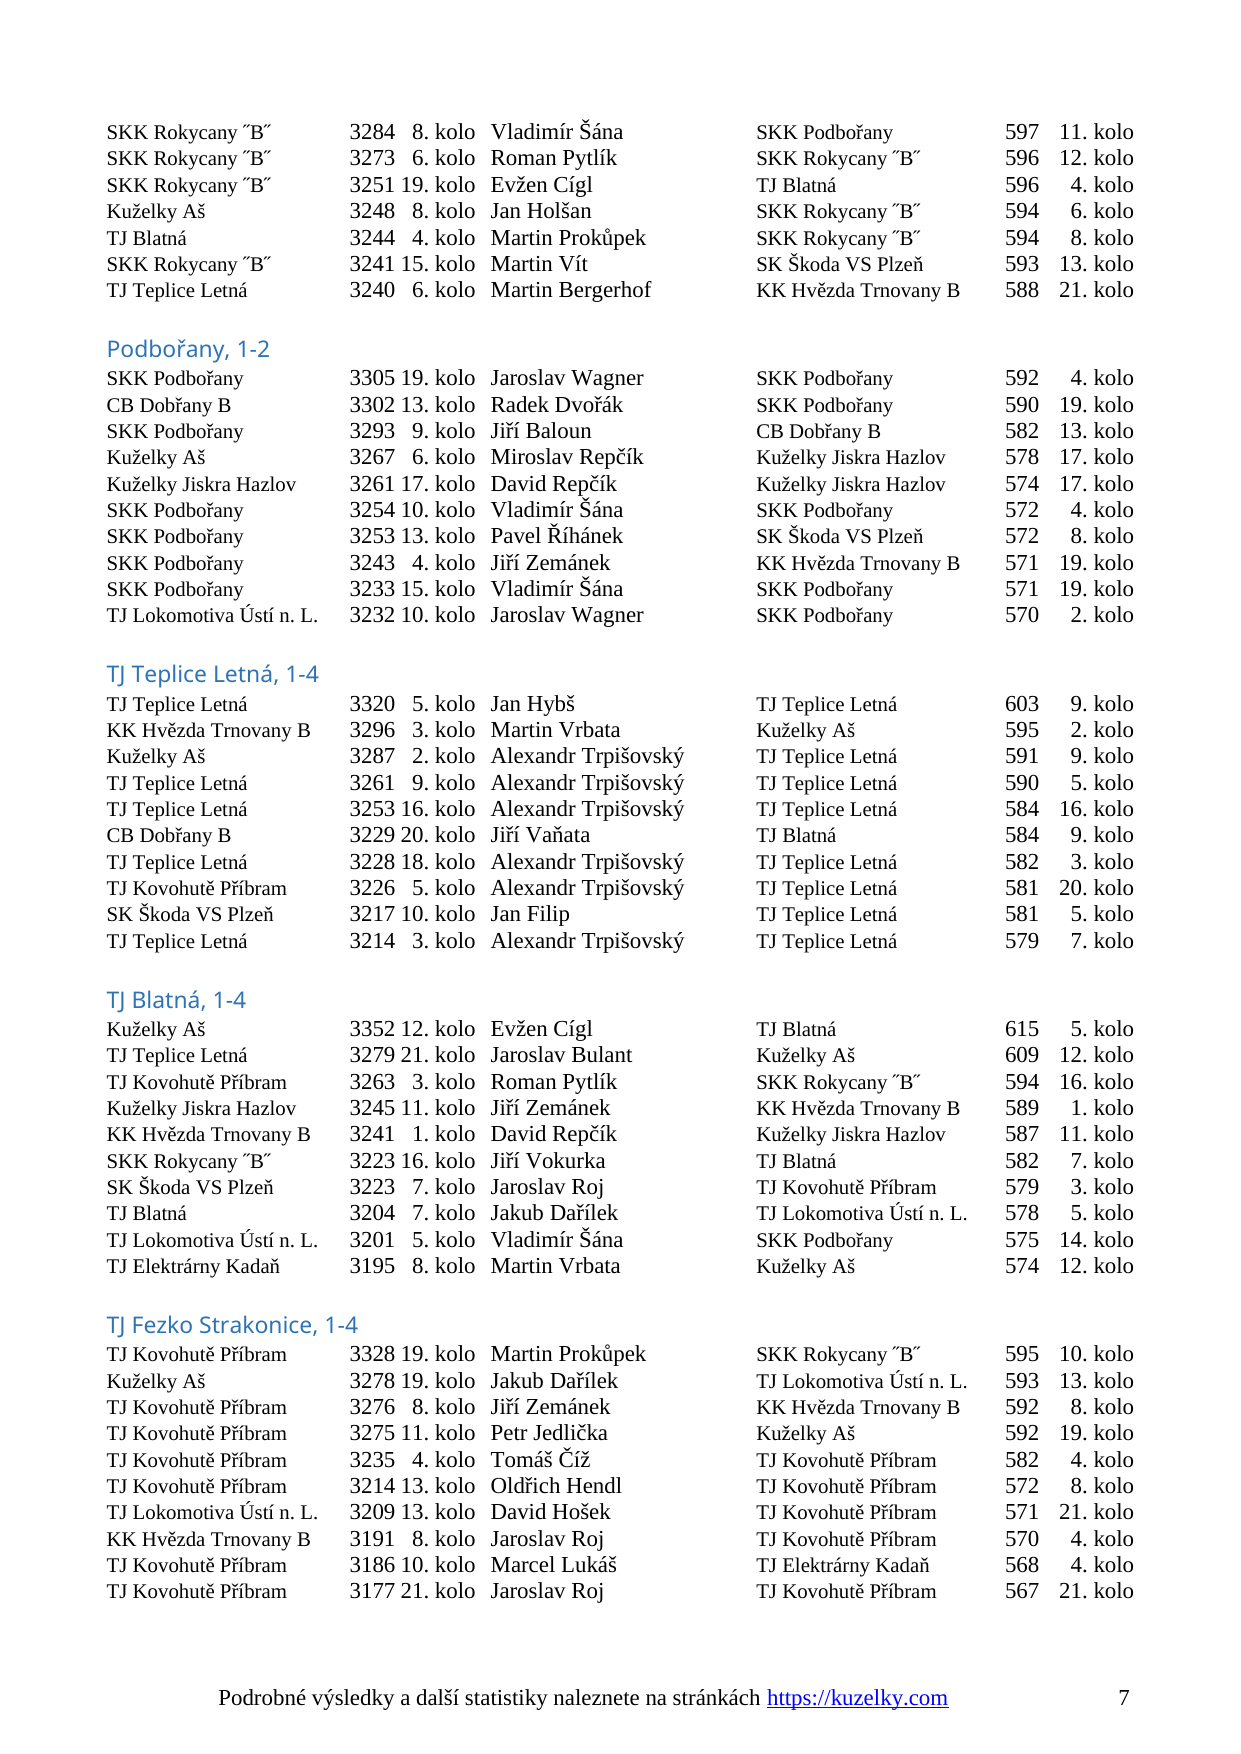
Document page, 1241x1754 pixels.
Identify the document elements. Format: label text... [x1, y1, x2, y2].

text TJ Teplice Letná 3261 9. kolo Alexandr Trpišovský TJ Teplice Letná 590 5. kolo [106, 769, 1134, 795]
text TJ Lokomotiva Ústí n. L. 3232 10. kolo Jaroslav Wagner SKK Podbořany 570 2. kolo [106, 602, 1134, 628]
text TJ Kovohutě Příbram 3186 10. kolo Marcel Lukáš TJ Elektrárny Kadaň 568 4. kolo [106, 1551, 1134, 1577]
text SKK Podbořany 3254 10. kolo Vladimír Šána SKK Podbořany 572 4. kolo [106, 496, 1134, 522]
text Kuželky Aš 3248 8. kolo Jan Holšan SKK Rokycany ˝B˝ 594 6. kolo [106, 197, 1134, 223]
text SKK Podbořany 3243 4. kolo Jiří Zemánek KK Hvězda Trnovany B 571 19. kolo [106, 549, 1134, 575]
text SKK Rokycany ˝B˝ 3284 8. kolo Vladimír Šána SKK Podbořany 597 11. kolo [106, 118, 1134, 144]
text Kuželky Aš 3278 19. kolo Jakub Dařílek TJ Lokomotiva Ústí n. L. 593 13. kolo [106, 1367, 1134, 1393]
subtitle Podbořany, 1-2 [106, 333, 1134, 364]
text TJ Teplice Letná 3214 3. kolo Alexandr Trpišovský TJ Teplice Letná 579 7. kolo [106, 927, 1134, 953]
text TJ Kovohutě Příbram 3235 4. kolo Tomáš Číž TJ Kovohutě Příbram 582 4. kolo [106, 1446, 1134, 1472]
text Kuželky Aš 3267 6. kolo Miroslav Repčík Kuželky Jiskra Hazlov 578 17. kolo [106, 443, 1134, 470]
subtitle TJ Teplice Letná, 1-4 [106, 658, 1134, 690]
text SK Škoda VS Plzeň 3217 10. kolo Jan Filip TJ Teplice Letná 581 5. kolo [106, 901, 1134, 927]
text Kuželky Jiskra Hazlov 3245 11. kolo Jiří Zemánek KK Hvězda Trnovany B 589 1. kolo [106, 1094, 1134, 1120]
subtitle TJ Fezko Strakonice, 1-4 [106, 1309, 1134, 1340]
text SKK Rokycany ˝B˝ 3273 6. kolo Roman Pytlík SKK Rokycany ˝B˝ 596 12. kolo [106, 144, 1134, 171]
text CB Dobřany B 3302 13. kolo Radek Dvořák SKK Podbořany 590 19. kolo [106, 391, 1134, 417]
text TJ Kovohutě Příbram 3214 13. kolo Oldřich Hendl TJ Kovohutě Příbram 572 8. kolo [106, 1472, 1134, 1498]
subtitle TJ Blatná, 1-4 [106, 984, 1134, 1015]
text KK Hvězda Trnovany B 3241 1. kolo David Repčík Kuželky Jiskra Hazlov 587 11. kolo [106, 1120, 1134, 1147]
text TJ Teplice Letná 3279 21. kolo Jaroslav Bulant Kuželky Aš 609 12. kolo [106, 1041, 1134, 1068]
text TJ Teplice Letná 3320 5. kolo Jan Hybš TJ Teplice Letná 603 9. kolo [106, 690, 1134, 716]
text TJ Teplice Letná 3253 16. kolo Alexandr Trpišovský TJ Teplice Letná 584 16. kolo [106, 795, 1134, 821]
text CB Dobřany B 3229 20. kolo Jiří Vaňata TJ Blatná 584 9. kolo [106, 821, 1134, 848]
text TJ Lokomotiva Ústí n. L. 3209 13. kolo David Hošek TJ Kovohutě Příbram 571 21. kolo [106, 1498, 1134, 1525]
text SKK Podbořany 3233 15. kolo Vladimír Šána SKK Podbořany 571 19. kolo [106, 575, 1134, 602]
text TJ Teplice Letná 3240 6. kolo Martin Bergerhof KK Hvězda Trnovany B 588 21. kolo [106, 276, 1134, 303]
text TJ Kovohutě Příbram 3177 21. kolo Jaroslav Roj TJ Kovohutě Příbram 567 21. kolo [106, 1577, 1134, 1604]
text TJ Kovohutě Příbram 3276 8. kolo Jiří Zemánek KK Hvězda Trnovany B 592 8. kolo [106, 1393, 1134, 1419]
text TJ Blatná 3204 7. kolo Jakub Dařílek TJ Lokomotiva Ústí n. L. 578 5. kolo [106, 1199, 1134, 1226]
text TJ Lokomotiva Ústí n. L. 3201 5. kolo Vladimír Šána SKK Podbořany 575 14. kolo [106, 1226, 1134, 1252]
text KK Hvězda Trnovany B 3191 8. kolo Jaroslav Roj TJ Kovohutě Příbram 570 4. kolo [106, 1525, 1134, 1551]
text TJ Blatná 3244 4. kolo Martin Prokůpek SKK Rokycany ˝B˝ 594 8. kolo [106, 223, 1134, 250]
text SKK Podbořany 3293 9. kolo Jiří Baloun CB Dobřany B 582 13. kolo [106, 417, 1134, 443]
text Kuželky Aš 3352 12. kolo Evžen Cígl TJ Blatná 615 5. kolo [106, 1015, 1134, 1041]
text SKK Rokycany ˝B˝ 3251 19. kolo Evžen Cígl TJ Blatná 596 4. kolo [106, 171, 1134, 197]
text KK Hvězda Trnovany B 3296 3. kolo Martin Vrbata Kuželky Aš 595 2. kolo [106, 716, 1134, 742]
text TJ Kovohutě Příbram 3328 19. kolo Martin Prokůpek SKK Rokycany ˝B˝ 595 10. kolo [106, 1340, 1134, 1367]
text TJ Elektrárny Kadaň 3195 8. kolo Martin Vrbata Kuželky Aš 574 12. kolo [106, 1252, 1134, 1278]
text SK Škoda VS Plzeň 3223 7. kolo Jaroslav Roj TJ Kovohutě Příbram 579 3. kolo [106, 1173, 1134, 1199]
text SKK Podbořany 3253 13. kolo Pavel Říhánek SK Škoda VS Plzeň 572 8. kolo [106, 522, 1134, 549]
text Kuželky Aš 3287 2. kolo Alexandr Trpišovský TJ Teplice Letná 591 9. kolo [106, 742, 1134, 769]
text SKK Podbořany 3305 19. kolo Jaroslav Wagner SKK Podbořany 592 4. kolo [106, 364, 1134, 391]
text TJ Kovohutě Příbram 3275 11. kolo Petr Jedlička Kuželky Aš 592 19. kolo [106, 1419, 1134, 1446]
text SKK Rokycany ˝B˝ 3241 15. kolo Martin Vít SK Škoda VS Plzeň 593 13. kolo [106, 250, 1134, 276]
text SKK Rokycany ˝B˝ 3223 16. kolo Jiří Vokurka TJ Blatná 582 7. kolo [106, 1147, 1134, 1173]
text TJ Kovohutě Příbram 3226 5. kolo Alexandr Trpišovský TJ Teplice Letná 581 20. kolo [106, 874, 1134, 901]
text Kuželky Jiskra Hazlov 3261 17. kolo David Repčík Kuželky Jiskra Hazlov 574 17. kolo [106, 470, 1134, 496]
text TJ Kovohutě Příbram 3263 3. kolo Roman Pytlík SKK Rokycany ˝B˝ 594 16. kolo [106, 1068, 1134, 1094]
text TJ Teplice Letná 3228 18. kolo Alexandr Trpišovský TJ Teplice Letná 582 3. kolo [106, 848, 1134, 874]
